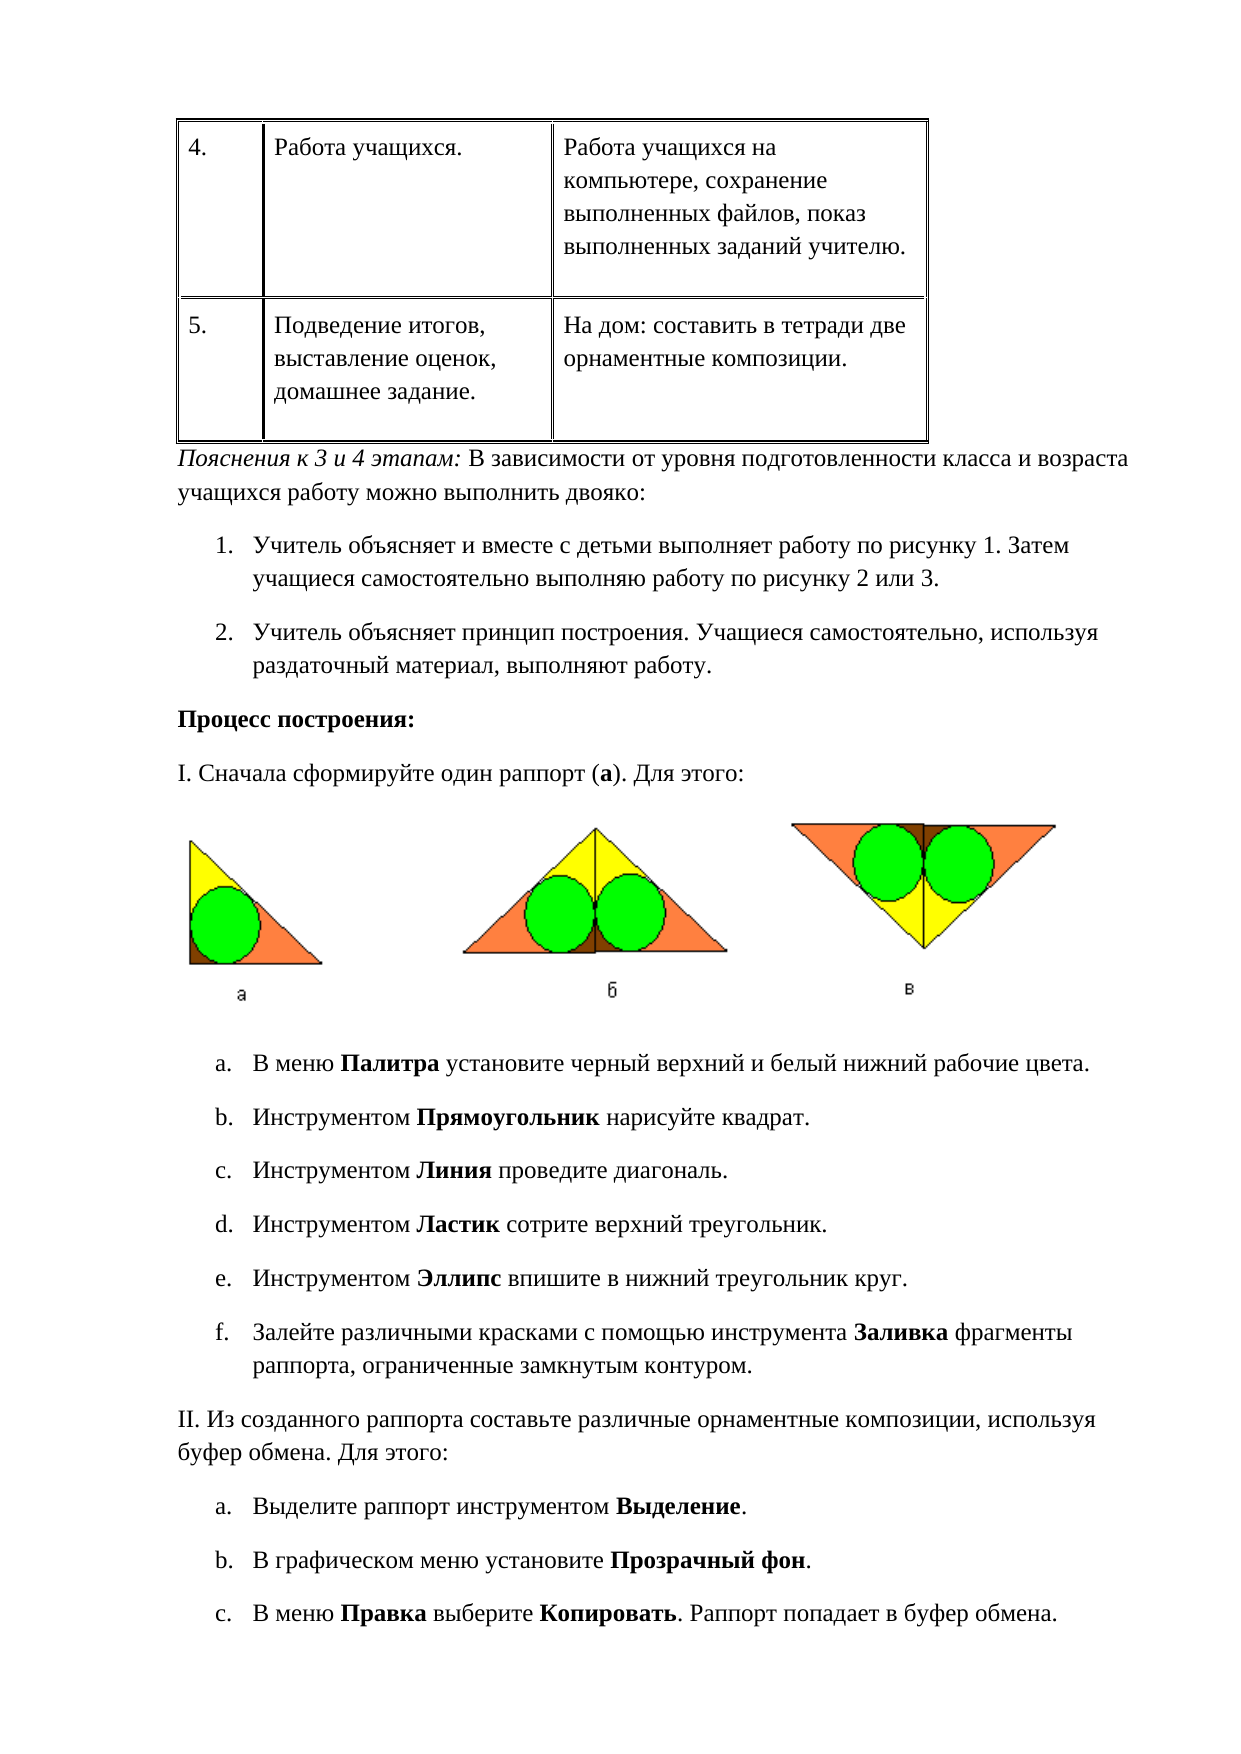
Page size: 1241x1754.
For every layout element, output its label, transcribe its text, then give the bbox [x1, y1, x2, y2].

table_cell На дом: составить в тетради две орнаментные композиции. [553, 296, 927, 440]
table_cell 5. [177, 296, 263, 440]
table_cell Работа учащихся на компьютере, сохранение выполненных файлов, показ выполненных заданий учителю. [553, 122, 926, 296]
text Пояснения к 3 и 4 этапам: В зависимости от уровня подготовленности класса и возраста учащихся работу можно выполнить двояко: [177, 443, 1152, 505]
picture [177, 811, 1067, 1023]
list Учитель объясняет принцип построения. Учащиеся самостоятельно, используя раздаточный материал, выполняют работу. [215, 617, 1152, 679]
text II. Из созданного раппорта составьте различные орнаментные композиции, используя буфер обмена. Для этого: [177, 1404, 1152, 1466]
list Инструментом Линия проведите диагональ. [215, 1156, 1152, 1184]
list В меню Палитра установите черный верхний и белый нижний рабочие цвета. [215, 1048, 1152, 1077]
text Процесс построения: [177, 704, 1152, 733]
list Инструментом Ластик сотрите верхний треугольник. [215, 1209, 1152, 1238]
table_cell 4. [179, 120, 263, 296]
list Выделите раппорт инструментом Выделение. [215, 1491, 1152, 1519]
list Учитель объясняет и вместе с детьми выполняет работу по рисунку 1. Затем учащиеся самостоятельно выполняю работу по рисунку 2 или 3. [215, 530, 1152, 592]
list Залейте различными красками с помощью инструмента Заливка фрагменты раппорта, ограниченные замкнутым контуром. [215, 1317, 1152, 1379]
table_cell Работа учащихся. [263, 122, 552, 296]
table_cell Подведение итогов, выставление оценок, домашнее задание. [263, 299, 552, 440]
list В графическом меню установите Прозрачный фон. [215, 1545, 1152, 1573]
list В меню Правка выберите Копировать. Раппорт попадает в буфер обмена. [215, 1598, 1152, 1627]
list Инструментом Эллипс впишите в нижний треугольник круг. [215, 1263, 1152, 1292]
list Инструментом Прямоугольник нарисуйте квадрат. [215, 1102, 1152, 1130]
text I. Cначала сформируйте один раппорт (а). Для этого: [177, 758, 1152, 787]
